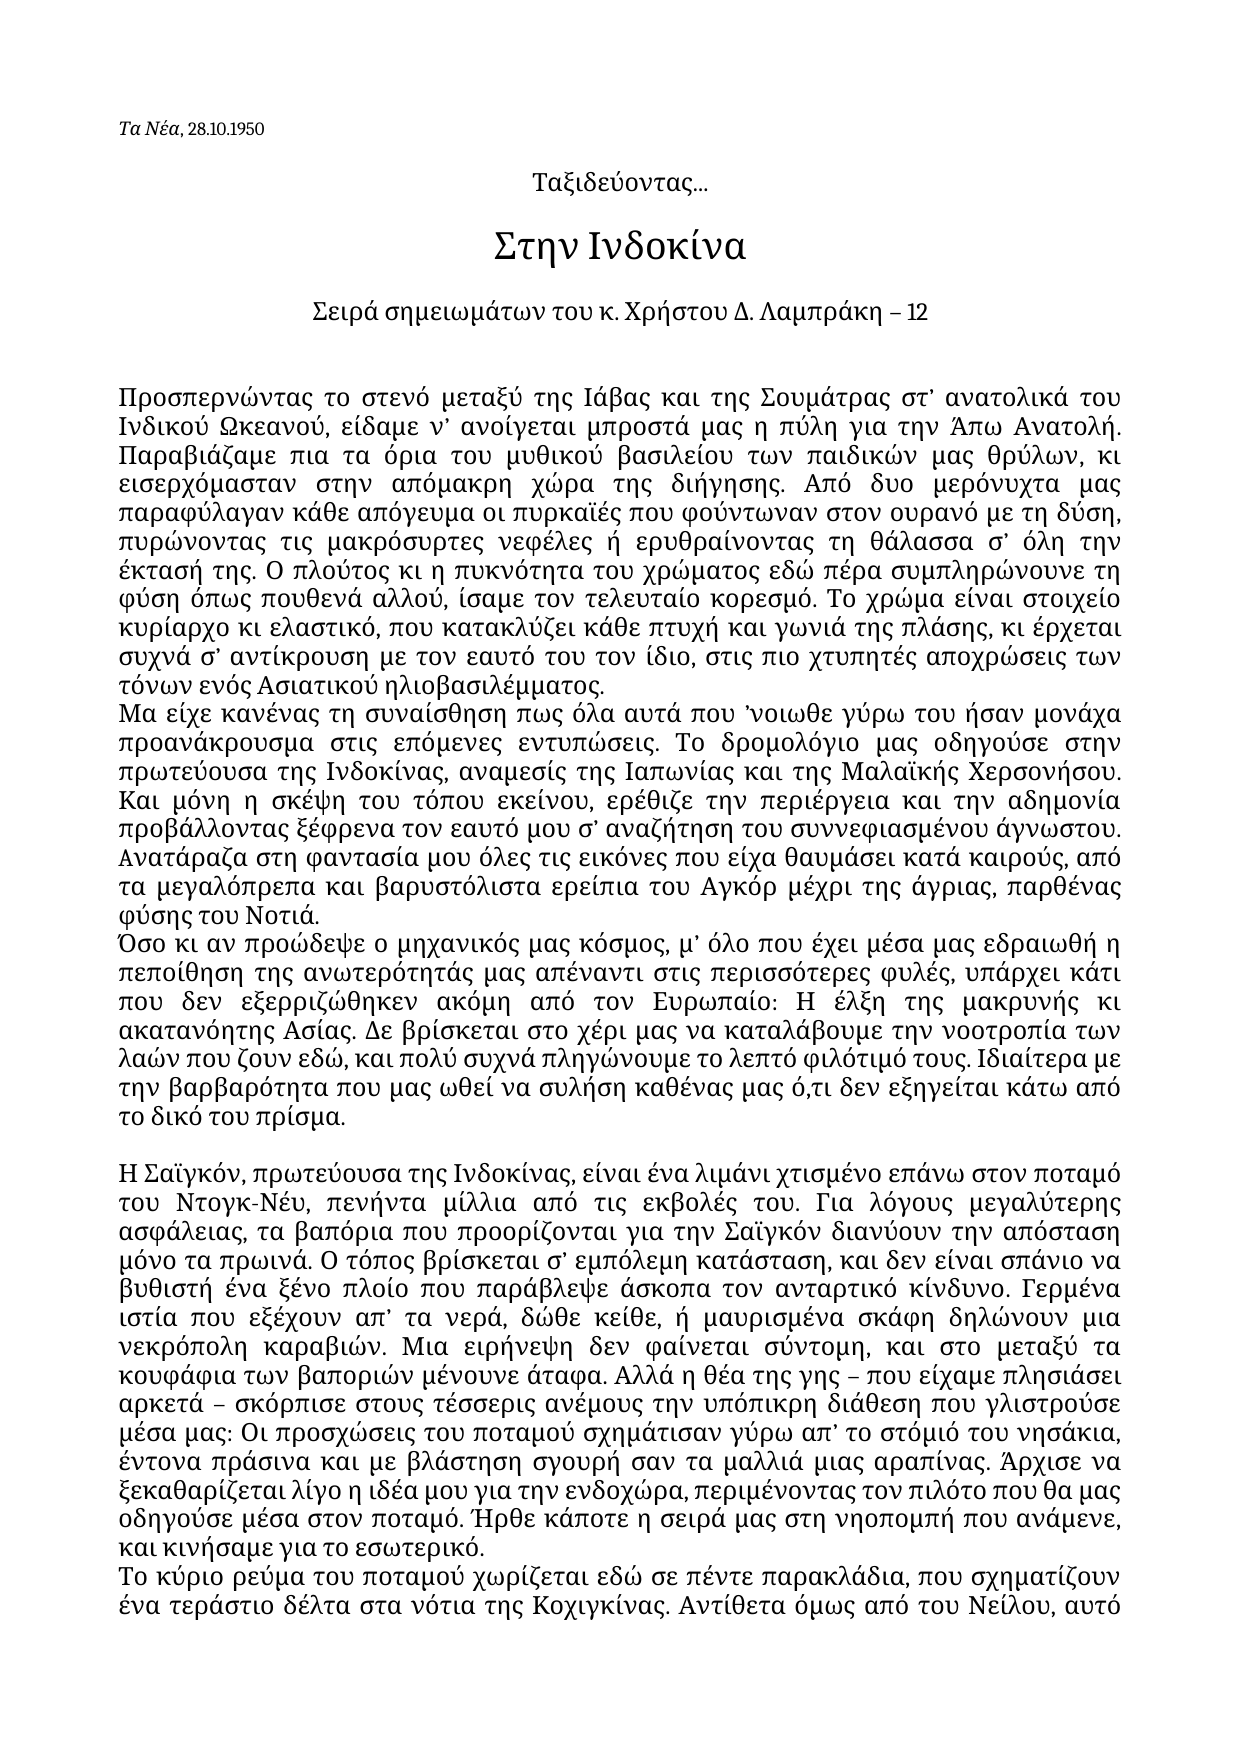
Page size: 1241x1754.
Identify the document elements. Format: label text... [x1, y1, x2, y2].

text Όσο κι αν προώδεψε ο μηχανικός μας κόσμος, μ’ όλο που έχει μέσα μας εδραιωθή η πεποίθηση της ανωτερότητάς μας απέναντι στις περισσότερες φυλές, υπάρχει κάτι που δεν εξερριζώθηκεν ακόμη από τον Ευρωπαίο: Η έλξη της μακρυνής κι ακατανόητης Ασίας. Δε βρίσκεται στο χέρι μας να καταλάβουμε την νοοτροπία των λαών που ζουν εδώ, και πολύ συχνά πληγώνουμε το λεπτό φιλότιμό τους. Ιδιαίτερα με την βαρβαρότητα που μας ωθεί να συλήση καθένας μας ό,τι δεν εξηγείται κάτω από το δικό του πρίσμα. [118, 930, 1122, 1132]
text Προσπερνώντας το στενό μεταξύ της Ιάβας και της Σουμάτρας στ’ ανατολικά του Ινδικού Ωκεανού, είδαμε ν’ ανοίγεται μπροστά μας η πύλη για την Άπω Ανατολή. Παραβιάζαμε πια τα όρια του μυθικού βασιλείου των παιδικών μας θρύλων, κι εισερχόμασταν στην απόμακρη χώρα της διήγησης. Από δυο μερόνυχτα μας παραφύλαγαν κάθε απόγευμα οι πυρκαϊές που φούντωναν στον ουρανό με τη δύση, πυρώνοντας τις μακρόσυρτες νεφέλες ή ερυθραίνοντας τη θάλασσα σ’ όλη την έκτασή της. Ο πλούτος κι η πυκνότητα του χρώματος εδώ πέρα συμπληρώνουνε τη φύση όπως πουθενά αλλού, ίσαμε τον τελευταίο κορεσμό. Το χρώμα είναι στοιχείο κυρίαρχο κι ελαστικό, που κατακλύζει κάθε πτυχή και γωνιά της πλάσης, κι έρχεται συχνά σ’ αντίκρουση με τον εαυτό του τον ίδιο, στις πιο χτυπητές αποχρώσεις των τόνων ενός Ασιατικού ηλιοβασιλέμματος. [118, 384, 1122, 700]
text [118, 1563, 1122, 1620]
text Τα Νέα, 28.10.1950 [118, 118, 1122, 140]
text Σειρά σημειωμάτων του κ. Χρήστου Δ. Λαμπράκη – 12 [118, 298, 1122, 327]
text Στην Ινδοκίνα [118, 226, 1122, 269]
text Ταξιδεύοντας... [118, 168, 1122, 197]
text Η Σαϊγκόν, πρωτεύουσα της Ινδοκίνας, είναι ένα λιμάνι χτισμένο επάνω στον ποταμό του Ντογκ-Νέυ, πενήντα μίλλια από τις εκβολές του. Για λόγους μεγαλύτερης ασφάλειας, τα βαπόρια που προορίζονται για την Σαϊγκόν διανύουν την απόσταση μόνο τα πρωινά. Ο τόπος βρίσκεται σ’ εμπόλεμη κατάσταση, και δεν είναι σπάνιο να βυθιστή ένα ξένο πλοίο που παράβλεψε άσκοπα τον ανταρτικό κίνδυνο. Γερμένα ιστία που εξέχουν απ’ τα νερά, δώθε κείθε, ή μαυρισμένα σκάφη δηλώνουν μια νεκρόπολη καραβιών. Μια ειρήνεψη δεν φαίνεται σύντομη, και στο μεταξύ τα κουφάφια των βαποριών μένουνε άταφα. Αλλά η θέα της γης – που είχαμε πλησιάσει αρκετά – σκόρπισε στους τέσσερις ανέμους την υπόπικρη διάθεση που γλιστρούσε μέσα μας: Οι προσχώσεις του ποταμού σχημάτισαν γύρω απ’ το στόμιό του νησάκια, έντονα πράσινα και με βλάστηση σγουρή σαν τα μαλλιά μιας αραπίνας. Άρχισε να ξεκαθαρίζεται λίγο η ιδέα μου για την ενδοχώρα, περιμένοντας τον πιλότο που θα μας οδηγούσε μέσα στον ποταμό. Ήρθε κάποτε η σειρά μας στη νηοπομπή που ανάμενε, και κινήσαμε για το εσωτερικό. [118, 1160, 1122, 1563]
text Μα είχε κανένας τη συναίσθηση πως όλα αυτά που ’νοιωθε γύρω του ήσαν μονάχα προανάκρουσμα στις επόμενες εντυπώσεις. Το δρομολόγιο μας οδηγούσε στην πρωτεύουσα της Ινδοκίνας, αναμεσίς της Ιαπωνίας και της Μαλαϊκής Χερσονήσου. Και μόνη η σκέψη του τόπου εκείνου, ερέθιζε την περιέργεια και την αδημονία προβάλλοντας ξέφρενα τον εαυτό μου σ’ αναζήτηση του συννεφιασμένου άγνωστου. Aνατάραζα στη φαντασία μου όλες τις εικόνες που είχα θαυμάσει κατά καιρούς, από τα μεγαλόπρεπα και βαρυστόλιστα ερείπια του Αγκόρ μέχρι της άγριας, παρθένας φύσης του Νοτιά. [118, 700, 1122, 930]
